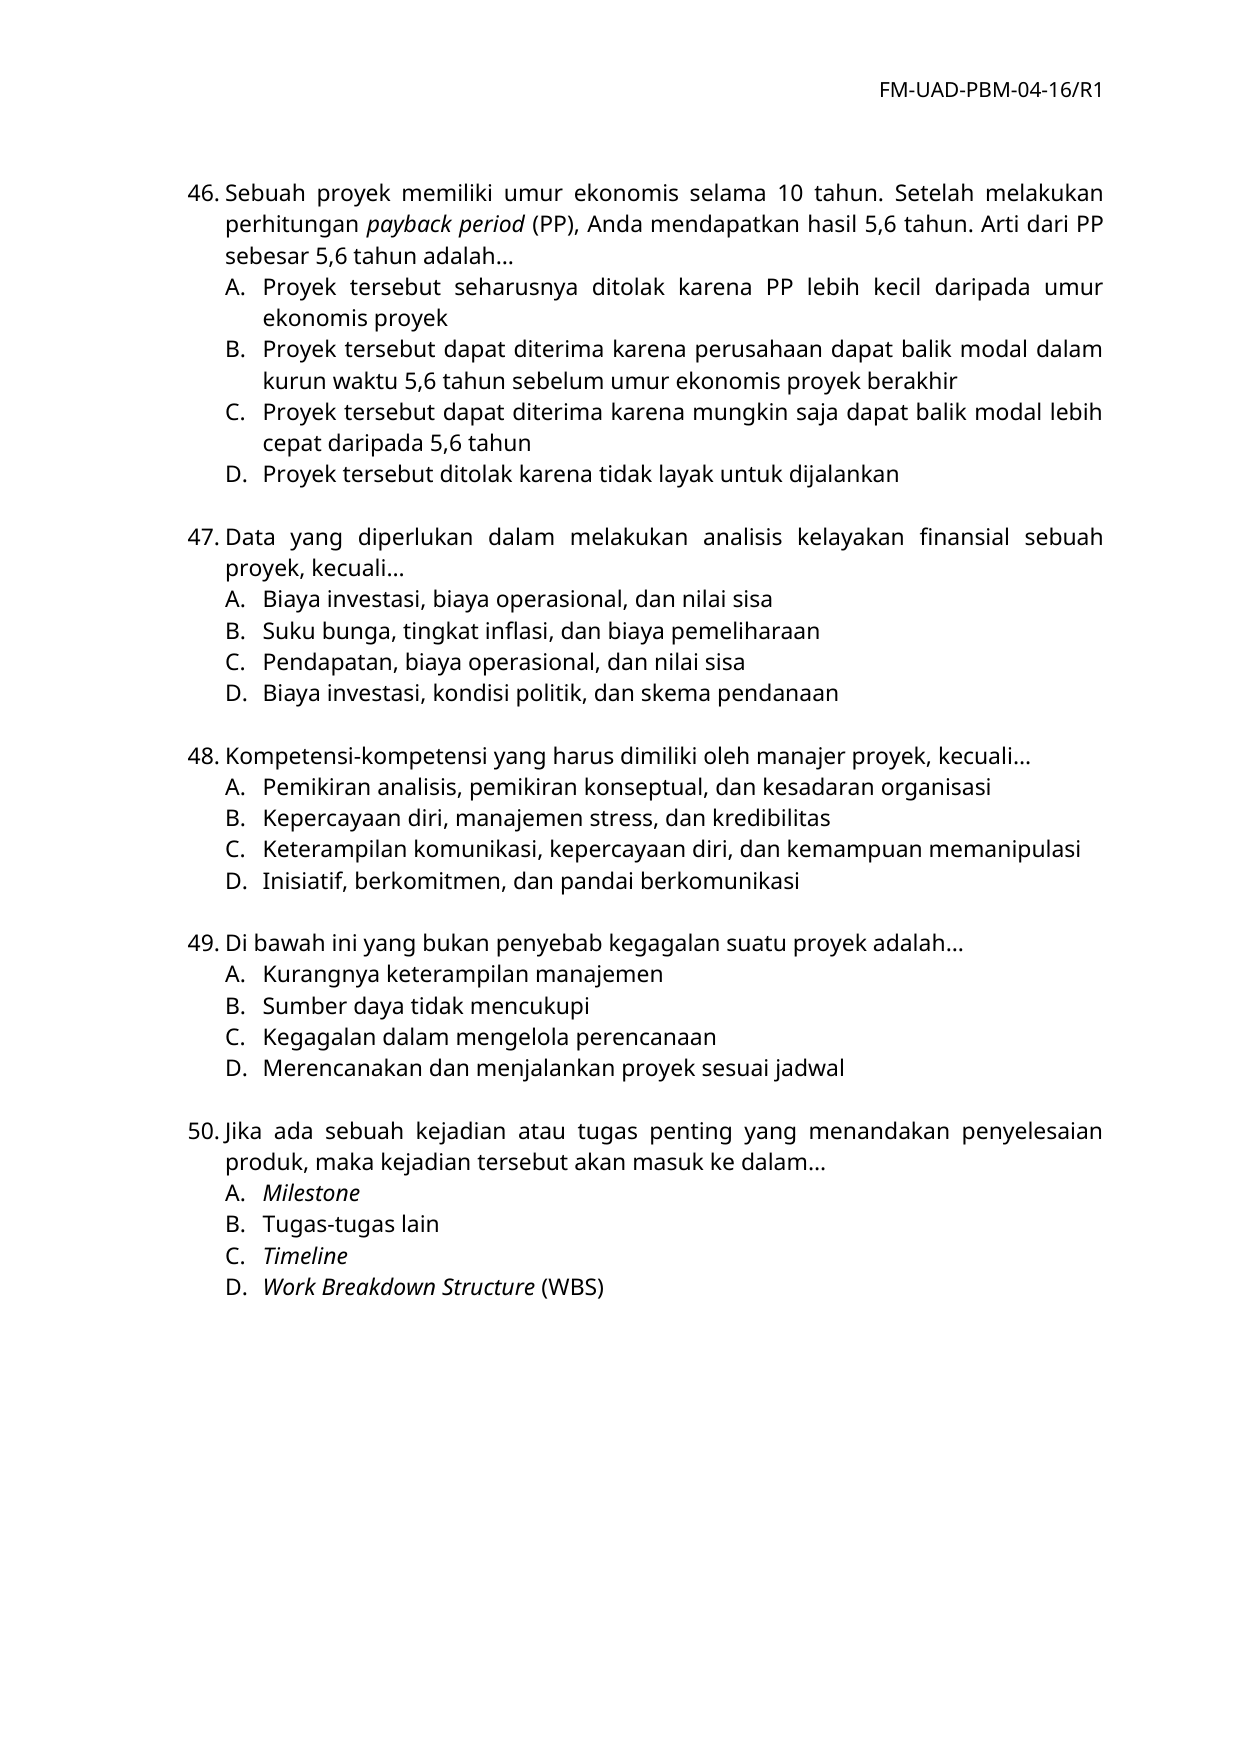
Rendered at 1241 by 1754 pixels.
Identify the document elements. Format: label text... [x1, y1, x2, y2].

list Merencanakan dan menjalankan proyek sesuai jadwal [225, 1052, 1104, 1083]
list Di bawah ini yang bukan penyebab kegagalan suatu proyek adalah… [187, 927, 1104, 958]
list Work Breakdown Structure (WBS) [225, 1271, 1104, 1302]
list Biaya investasi, biaya operasional, dan nilai sisa [225, 583, 1104, 615]
list Tugas-tugas lain [225, 1208, 1104, 1240]
list Biaya investasi, kondisi politik, dan skema pendanaan [225, 677, 1104, 708]
list Pendapatan, biaya operasional, dan nilai sisa [225, 646, 1104, 677]
list Suku bunga, tingkat inflasi, dan biaya pemeliharaan [225, 615, 1104, 646]
list Inisiatif, berkomitmen, dan pandai berkomunikasi [225, 865, 1104, 896]
list Kurangnya keterampilan manajemen [225, 958, 1104, 990]
list Sumber daya tidak mencukupi [225, 990, 1104, 1021]
list Proyek tersebut dapat diterima karena perusahaan dapat balik modal dalam kurun waktu 5,6 tahun sebelum umur ekonomis proyek berakhir [225, 333, 1104, 396]
list Kompetensi-kompetensi yang harus dimiliki oleh manajer proyek, kecuali… [187, 740, 1104, 771]
list Kepercayaan diri, manajemen stress, dan kredibilitas [225, 802, 1104, 833]
list Timeline [225, 1240, 1104, 1271]
list Kegagalan dalam mengelola perencanaan [225, 1021, 1104, 1052]
list Pemikiran analisis, pemikiran konseptual, dan kesadaran organisasi [225, 771, 1104, 802]
list Data yang diperlukan dalam melakukan analisis kelayakan finansial sebuah proyek, kecuali… [187, 521, 1104, 583]
list Proyek tersebut dapat diterima karena mungkin saja dapat balik modal lebih cepat daripada 5,6 tahun [225, 396, 1104, 458]
list Keterampilan komunikasi, kepercayaan diri, dan kemampuan memanipulasi [225, 833, 1104, 865]
list Jika ada sebuah kejadian atau tugas penting yang menandakan penyelesaian produk, maka kejadian tersebut akan masuk ke dalam… [187, 1115, 1104, 1177]
list Proyek tersebut ditolak karena tidak layak untuk dijalankan [225, 458, 1104, 490]
list Sebuah proyek memiliki umur ekonomis selama 10 tahun. Setelah melakukan perhitungan payback period (PP), Anda mendapatkan hasil 5,6 tahun. Arti dari PP sebesar 5,6 tahun adalah… [187, 177, 1104, 271]
list Milestone [225, 1177, 1104, 1208]
list Proyek tersebut seharusnya ditolak karena PP lebih kecil daripada umur ekonomis proyek [225, 271, 1104, 333]
